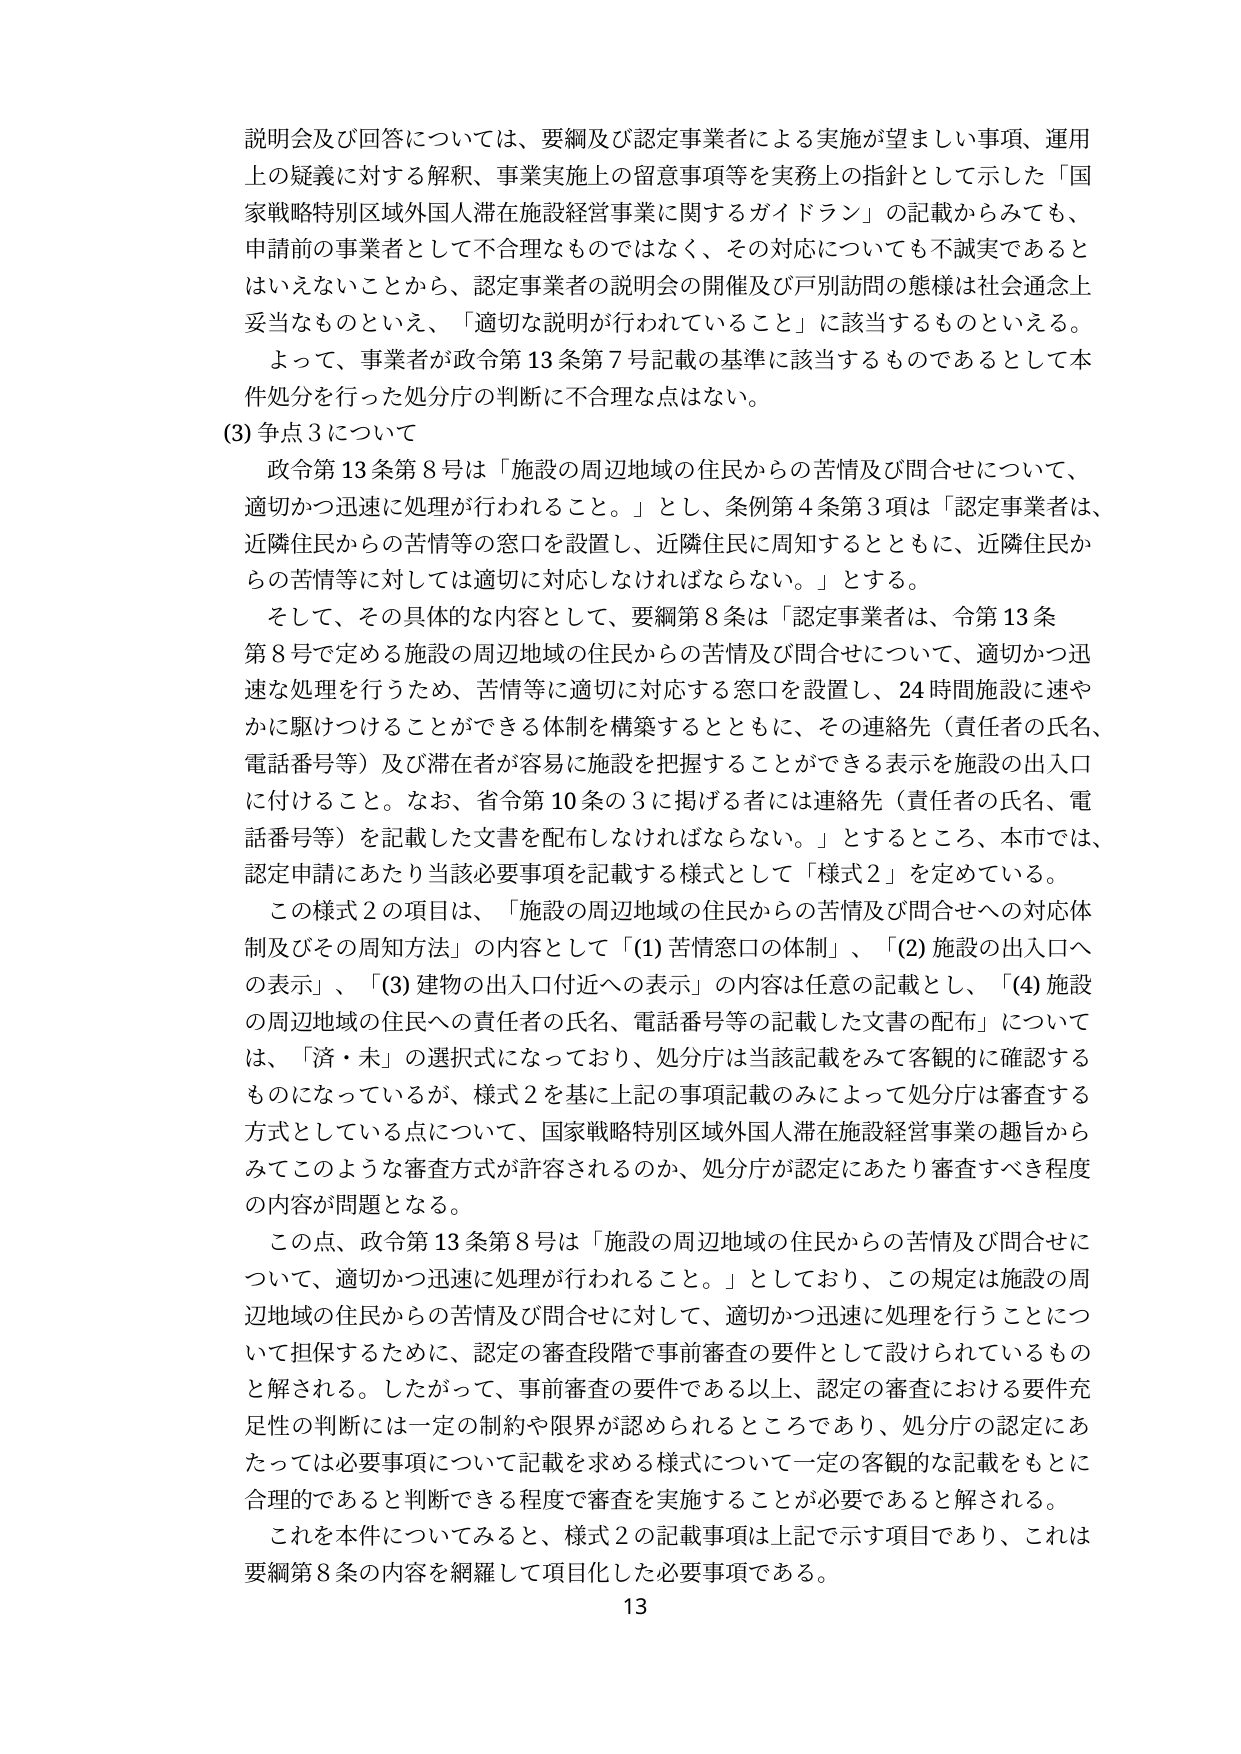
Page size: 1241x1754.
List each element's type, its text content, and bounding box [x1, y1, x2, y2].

text この様式２の項目は、「施設の周辺地域の住民からの苦情及び問合せへの対応体制及びその周知方法」の内容として「(1) 苦情窓口の体制」、「(2) 施設の出入口への表示」、「(3) 建物の出入口付近への表示」の内容は任意の記載とし、「(4) 施設の周辺地域の住民への責任者の氏名、電話番号等の記載した文書の配布」については、「済・未」の選択式になっており、処分庁は当該記載をみて客観的に確認するものになっているが、様式２を基に上記の事項記載のみによって処分庁は審査する方式としている点について、国家戦略特別区域外国人滞在施設経営事業の趣旨からみてこのような審査方式が許容されるのか、処分庁が認定にあたり審査すべき程度の内容が問題となる。 [244, 891, 1092, 1222]
text 政令第13条第８号は「施設の周辺地域の住民からの苦情及び問合せについて、適切かつ迅速に処理が行われること。」とし、条例第４条第３項は「認定事業者は、近隣住民からの苦情等の窓口を設置し、近隣住民に周知するとともに、近隣住民からの苦情等に対しては適切に対応しなければならない。」とする。 [244, 450, 1092, 597]
text これを本件についてみると、様式２の記載事項は上記で示す項目であり、これは要綱第８条の内容を網羅して項目化した必要事項である。 [244, 1517, 1092, 1590]
text 第８号で定める施設の周辺地域の住民からの苦情及び問合せについて、適切かつ迅速な処理を行うため、苦情等に適切に対応する窓口を設置し、24時間施設に速やかに駆けつけることができる体制を構築するとともに、その連絡先（責任者の氏名、電話番号等）及び滞在者が容易に施設を把握することができる表示を施設の出入口に付けること。なお、省令第10条の３に掲げる者には連絡先（責任者の氏名、電話番号等）を記載した文書を配布しなければならない。」とするところ、本市では、認定申請にあたり当該必要事項を記載する様式として「様式２」を定めている。 [244, 634, 1092, 891]
text (3) 争点３について [177, 413, 1092, 450]
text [244, 119, 1092, 340]
text よって、事業者が政令第13条第７号記載の基準に該当するものであるとして本件処分を行った処分庁の判断に不合理な点はない。 [221, 340, 1092, 413]
text そして、その具体的な内容として、要綱第８条は「認定事業者は、令第13条 [265, 597, 1092, 634]
text この点、政令第13条第８号は「施設の周辺地域の住民からの苦情及び問合せについて、適切かつ迅速に処理が行われること。」としており、この規定は施設の周辺地域の住民からの苦情及び問合せに対して、適切かつ迅速に処理を行うことについて担保するために、認定の審査段階で事前審査の要件として設けられているものと解される。したがって、事前審査の要件である以上、認定の審査における要件充足性の判断には一定の制約や限界が認められるところであり、処分庁の認定にあたっては必要事項について記載を求める様式について一定の客観的な記載をもとに合理的であると判断できる程度で審査を実施することが必要であると解される。 [244, 1222, 1092, 1517]
